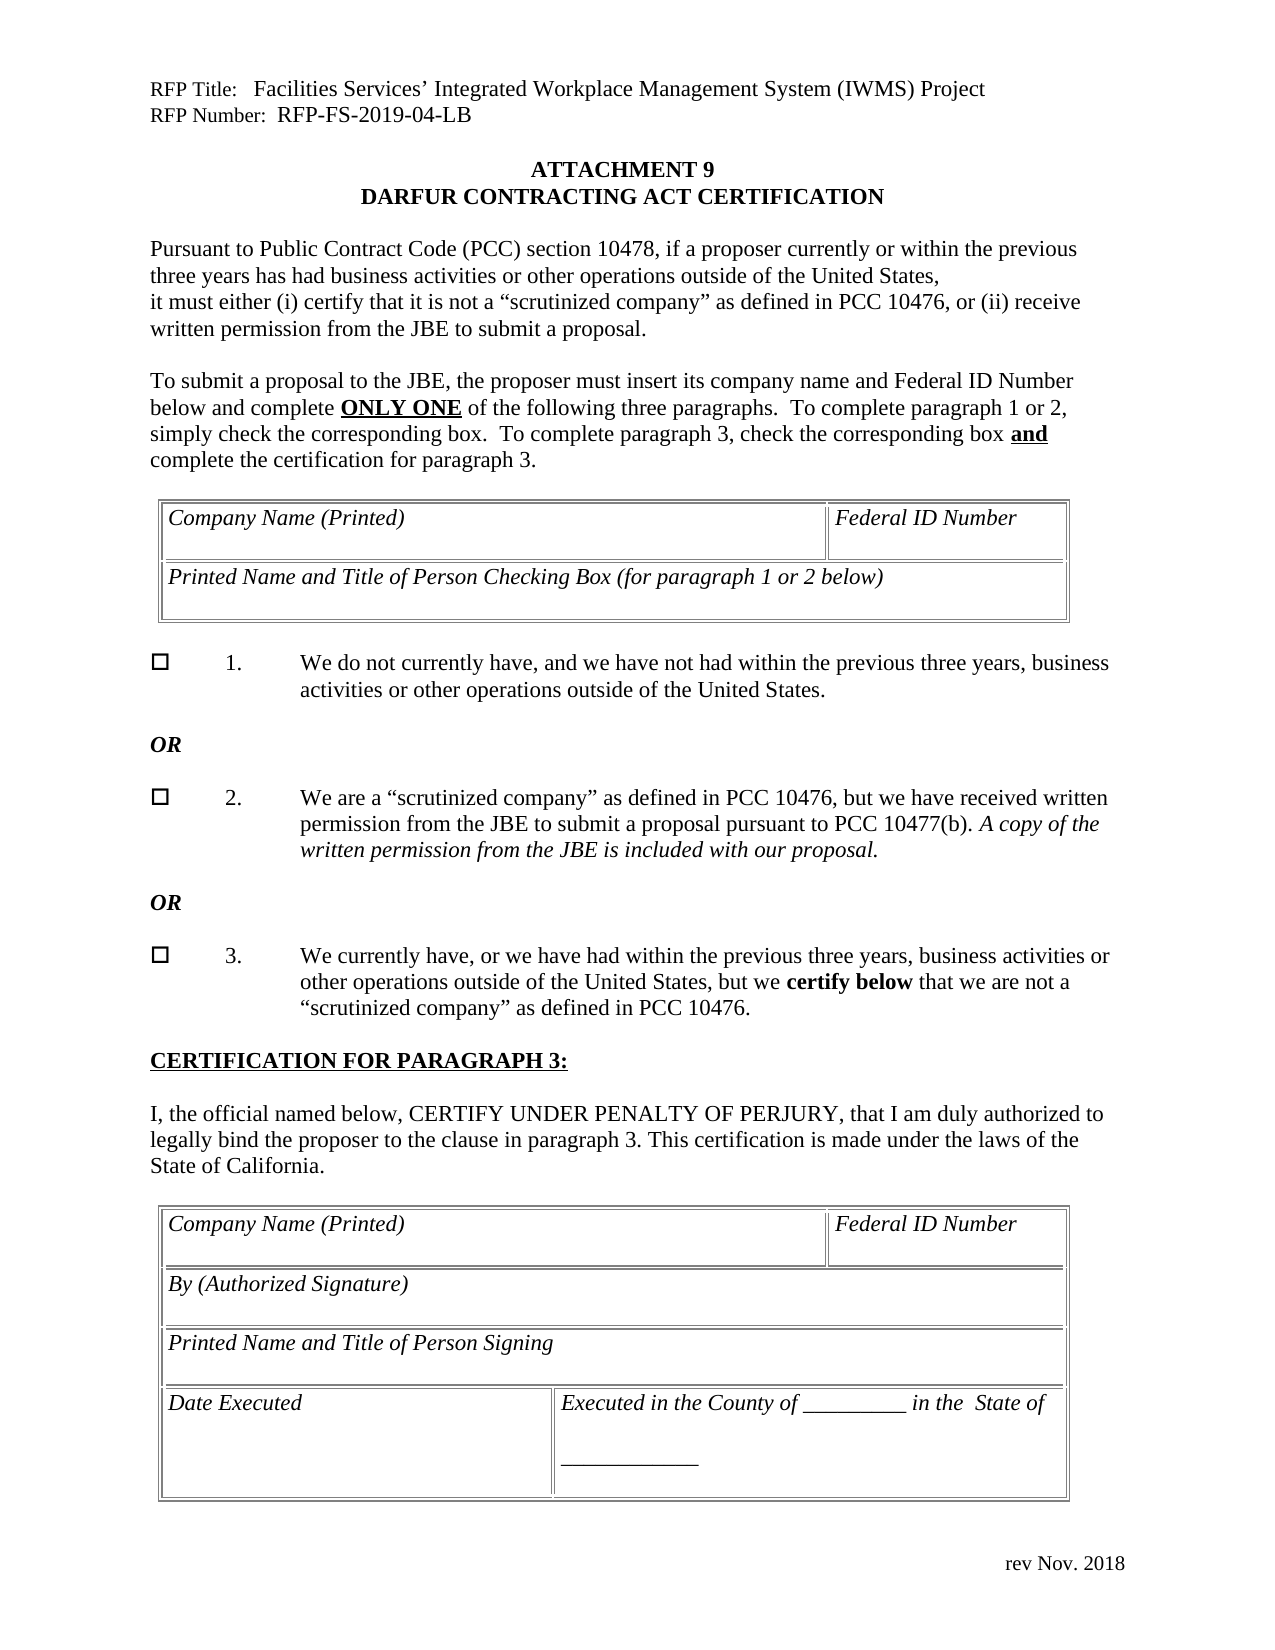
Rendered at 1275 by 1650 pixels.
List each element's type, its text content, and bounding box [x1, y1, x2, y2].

text OR [150, 731, 1125, 757]
text it must either (i) certify that it is not a “scrutinized company” as defined in PCC 10476, or (ii) receive written permission from the JBE to submit a proposal. [150, 288, 1125, 341]
table_header Company Name (Printed) [160, 1207, 827, 1265]
text OR [150, 889, 1125, 915]
table_cell By (Authorized Signature) [160, 1265, 1068, 1325]
text 3. We currently have, or we have had within the previous three years, business activities or other operations outside of the United States, but we certify below that we are not a “scrutinized company” as defined in PCC 10476. [150, 942, 1125, 1021]
table_cell Executed in the County of _________ in the State of ____________ [553, 1384, 1068, 1497]
subtitle ATTACHMENT 9 [150, 156, 1095, 183]
text To submit a proposal to the JBE, the proposer must insert its company name and Federal ID Number below and complete ONLY ONE of the following three paragraphs. To complete paragraph 1 or 2, simply check the corresponding box. To complete paragraph 3, check the corresponding box and complete the certification for paragraph 3. [150, 367, 1125, 473]
table_header Company Name (Printed) [160, 501, 827, 559]
table_header Federal ID Number [827, 503, 1066, 559]
text Pursuant to Public Contract Code (PCC) section 10478, if a proposer currently or within the previous three years has had business activities or other operations outside of the United States, [150, 236, 1125, 288]
text 2. We are a “scrutinized company” as defined in PCC 10476, but we have received written permission from the JBE to submit a proposal pursuant to PCC 10477(b). A copy of the written permission from the JBE is included with our proposal. [150, 784, 1125, 863]
table_cell Printed Name and Title of Person Signing [160, 1325, 1068, 1384]
table_cell Date Executed [160, 1384, 553, 1497]
text 1. We do not currently have, and we have not had within the previous three years, business activities or other operations outside of the United States. [150, 649, 1125, 731]
table_cell Printed Name and Title of Person Checking Box (for paragraph 1 or 2 below) [160, 559, 1068, 618]
table_header Federal ID Number [827, 1210, 1066, 1265]
text CERTIFICATION FOR PARAGRAPH 3: [150, 1047, 1125, 1073]
subtitle darfur contracting act certification [150, 183, 1095, 209]
text I, the official named below, CERTIFY UNDER PENALTY OF PERJURY, that I am duly authorized to legally bind the proposer to the clause in paragraph 3. This certification is made under the laws of the State of California. [150, 1100, 1125, 1179]
